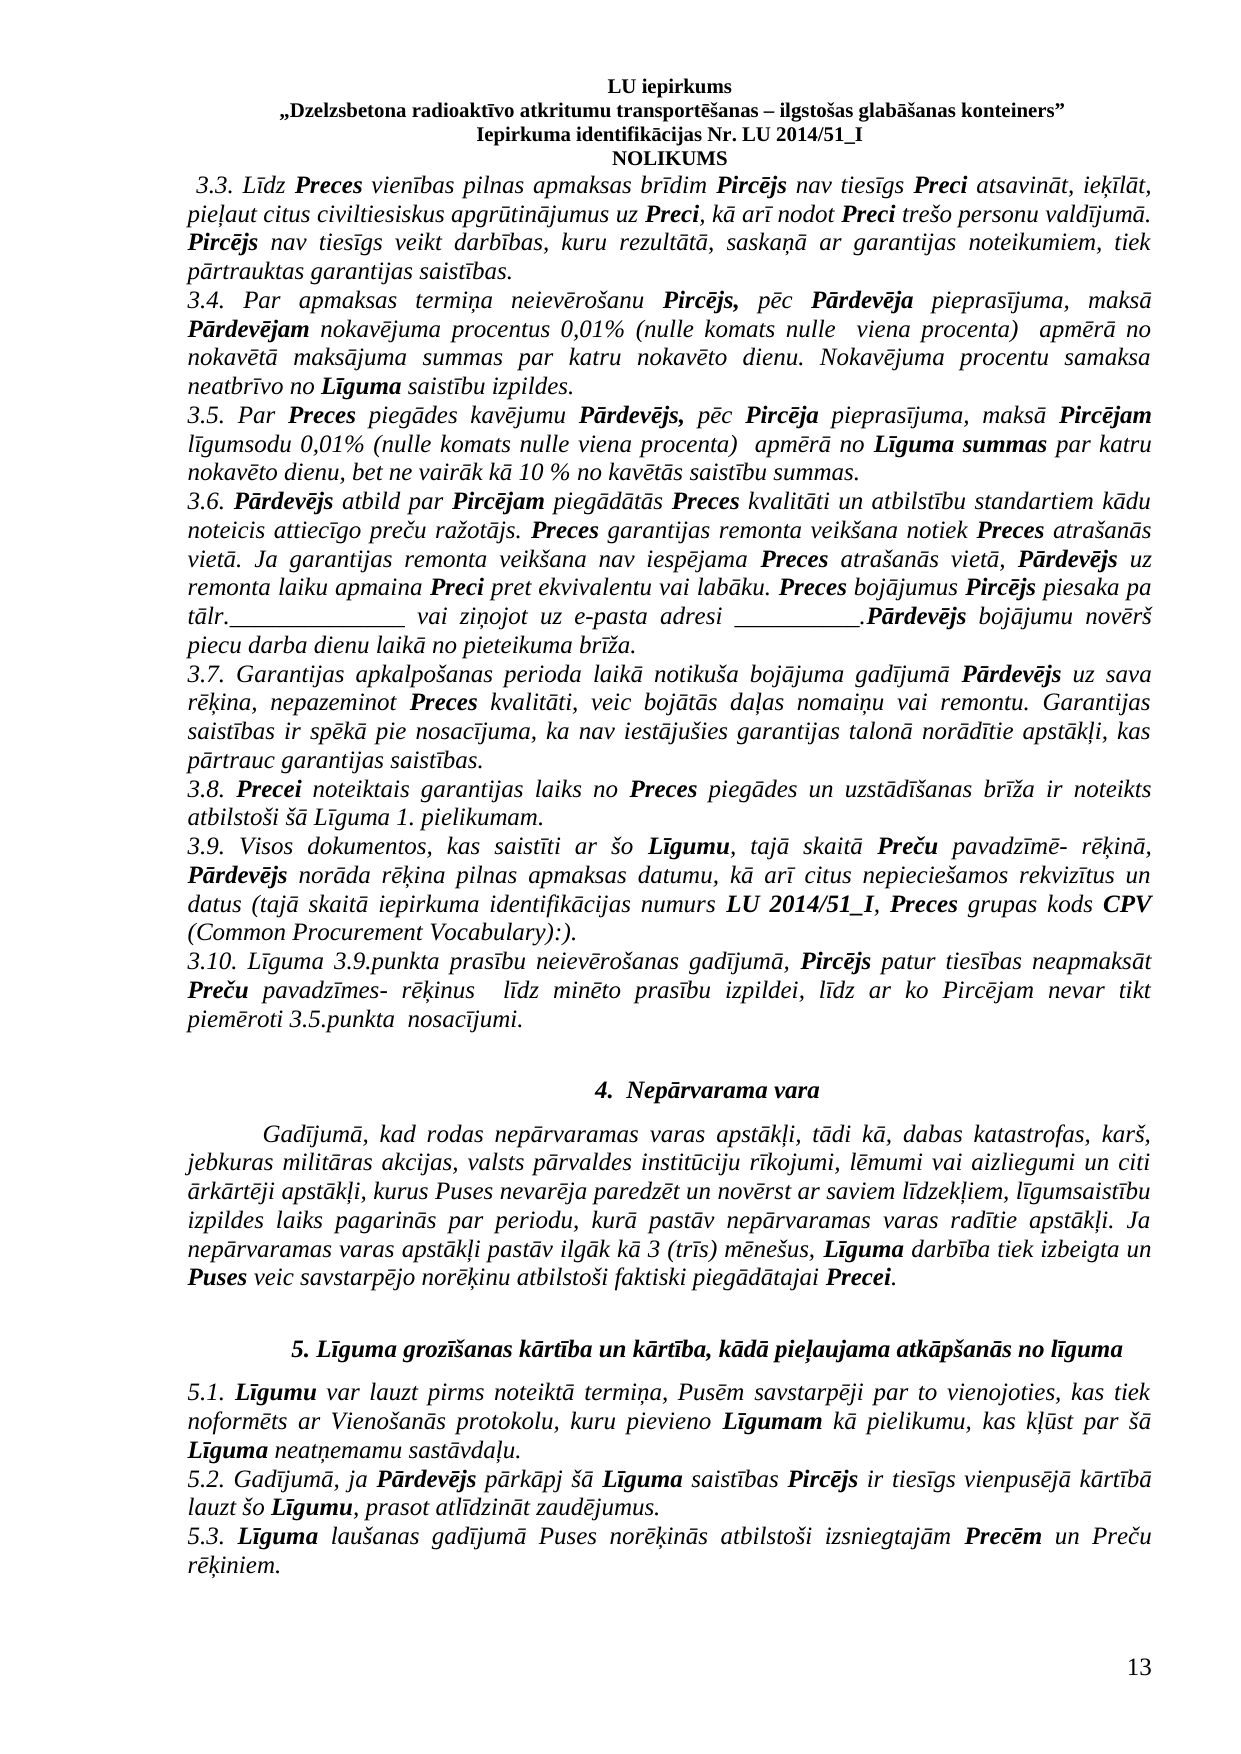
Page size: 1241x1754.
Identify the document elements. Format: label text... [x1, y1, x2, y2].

text 3.9. Visos dokumentos, kas saistīti ar šo Līgumu, tajā skaitā Preču pavadzīmē- rēķinā, Pārdevējs norāda rēķina pilnas apmaksas datumu, kā arī citus nepieciešamos rekvizītus un datus (tajā skaitā iepirkuma identifikācijas numurs LU 2014/51_I, Preces grupas kods CPV (Common Procurement Vocabulary):). [187, 831, 1152, 946]
text 3.10. Līguma 3.9.punkta prasību neievērošanas gadījumā, Pircējs patur tiesības neapmaksāt Preču pavadzīmes- rēķinus līdz minēto prasību izpildei, līdz ar ko Pircējam nevar tikt piemēroti 3.5.punkta nosacījumi. [187, 946, 1152, 1032]
text 4. Nepārvarama vara [187, 1076, 1152, 1104]
text Gadījumā, kad rodas nepārvaramas varas apstākļi, tādi kā, dabas katastrofas, karš, jebkuras militāras akcijas, valsts pārvaldes institūciju rīkojumi, lēmumi vai aizliegumi un citi ārkārtēji apstākļi, kurus Puses nevarēja paredzēt un novērst ar saviem līdzekļiem, līgumsaistību izpildes laiks pagarinās par periodu, kurā pastāv nepārvaramas varas radītie apstākļi. Ja nepārvaramas varas apstākļi pastāv ilgāk kā 3 (trīs) mēnešus, Līguma darbība tiek izbeigta un Puses veic savstarpējo norēķinu atbilstoši faktiski piegādātajai Precei. [187, 1119, 1152, 1291]
text 3.5. Par Preces piegādes kavējumu Pārdevējs, pēc Pircēja pieprasījuma, maksā Pircējam līgumsodu 0,01% (nulle komats nulle viena procenta) apmērā no Līguma summas par katru nokavēto dienu, bet ne vairāk kā 10 % no kavētās saistību summas. [187, 400, 1152, 486]
text 3.6. Pārdevējs atbild par Pircējam piegādātās Preces kvalitāti un atbilstību standartiem kādu noteicis attiecīgo preču ražotājs. Preces garantijas remonta veikšana notiek Preces atrašanās vietā. Ja garantijas remonta veikšana nav iespējama Preces atrašanās vietā, Pārdevējs uz remonta laiku apmaina Preci pret ekvivalentu vai labāku. Preces bojājumus Pircējs piesaka pa tālr.______________ vai ziņojot uz e-pasta adresi __________.Pārdevējs bojājumu novērš piecu darba dienu laikā no pieteikuma brīža. [187, 486, 1152, 659]
text 3.8. Precei noteiktais garantijas laiks no Preces piegādes un uzstādīšanas brīža ir noteikts atbilstoši šā Līguma 1. pielikumam. [187, 774, 1152, 831]
text 5.2. Gadījumā, ja Pārdevējs pārkāpj šā Līguma saistības Pircējs ir tiesīgs vienpusējā kārtībā lauzt šo Līgumu, prasot atlīdzināt zaudējumus. [187, 1464, 1152, 1521]
text 3.4. Par apmaksas termiņa neievērošanu Pircējs, pēc Pārdevēja pieprasījuma, maksā Pārdevējam nokavējuma procentus 0,01% (nulle komats nulle viena procenta) apmērā no nokavētā maksājuma summas par katru nokavēto dienu. Nokavējuma procentu samaksa neatbrīvo no Līguma saistību izpildes. [187, 285, 1152, 400]
text 5.1. Līgumu var lauzt pirms noteiktā termiņa, Pusēm savstarpēji par to vienojoties, kas tiek noformēts ar Vienošanās protokolu, kuru pievieno Līgumam kā pielikumu, kas kļūst par šā Līguma neatņemamu sastāvdaļu. [187, 1377, 1152, 1464]
text 3.7. Garantijas apkalpošanas perioda laikā notikuša bojājuma gadījumā Pārdevējs uz sava rēķina, nepazeminot Preces kvalitāti, veic bojātās daļas nomaiņu vai remontu. Garantijas saistības ir spēkā pie nosacījuma, ka nav iestājušies garantijas talonā norādītie apstākļi, kas pārtrauc garantijas saistības. [187, 659, 1152, 774]
text 5. Līguma grozīšanas kārtība un kārtība, kādā pieļaujama atkāpšanās no līguma [187, 1334, 1152, 1363]
text 5.3. Līguma laušanas gadījumā Puses norēķinās atbilstoši izsniegtajām Precēm un Preču rēķiniem. [187, 1521, 1152, 1579]
text 3.3. Līdz Preces vienības pilnas apmaksas brīdim Pircējs nav tiesīgs Preci atsavināt, ieķīlāt, pieļaut citus civiltiesiskus apgrūtinājumus uz Preci, kā arī nodot Preci trešo personu valdījumā. Pircējs nav tiesīgs veikt darbības, kuru rezultātā, saskaņā ar garantijas noteikumiem, tiek pārtrauktas garantijas saistības. [187, 170, 1152, 285]
